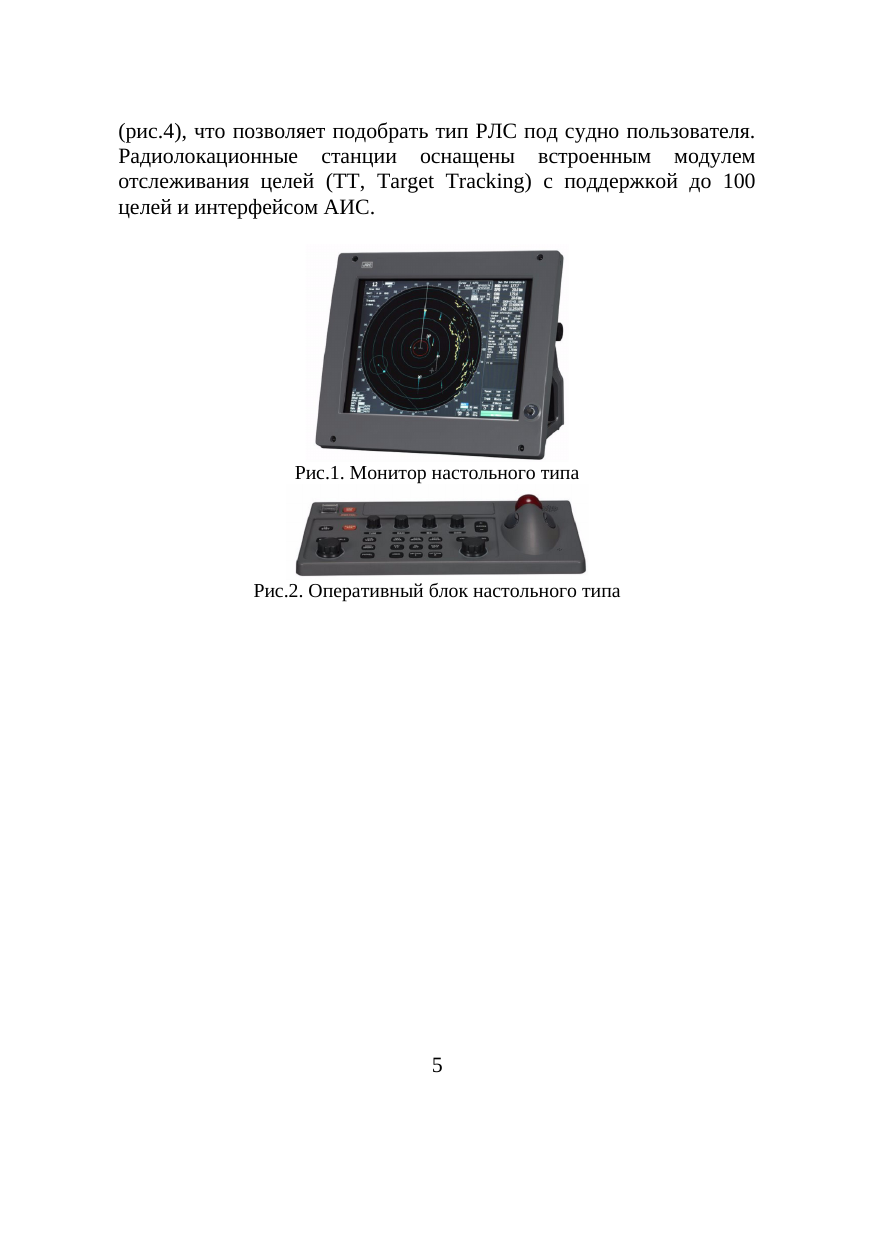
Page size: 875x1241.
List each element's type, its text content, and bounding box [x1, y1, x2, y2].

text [118, 118, 756, 219]
picture [285, 484, 589, 580]
text Рис.2. Оперативный блок настольного типа [118, 579, 756, 602]
list Рис.1. Монитор настольного типа [118, 461, 756, 484]
picture [305, 244, 569, 462]
